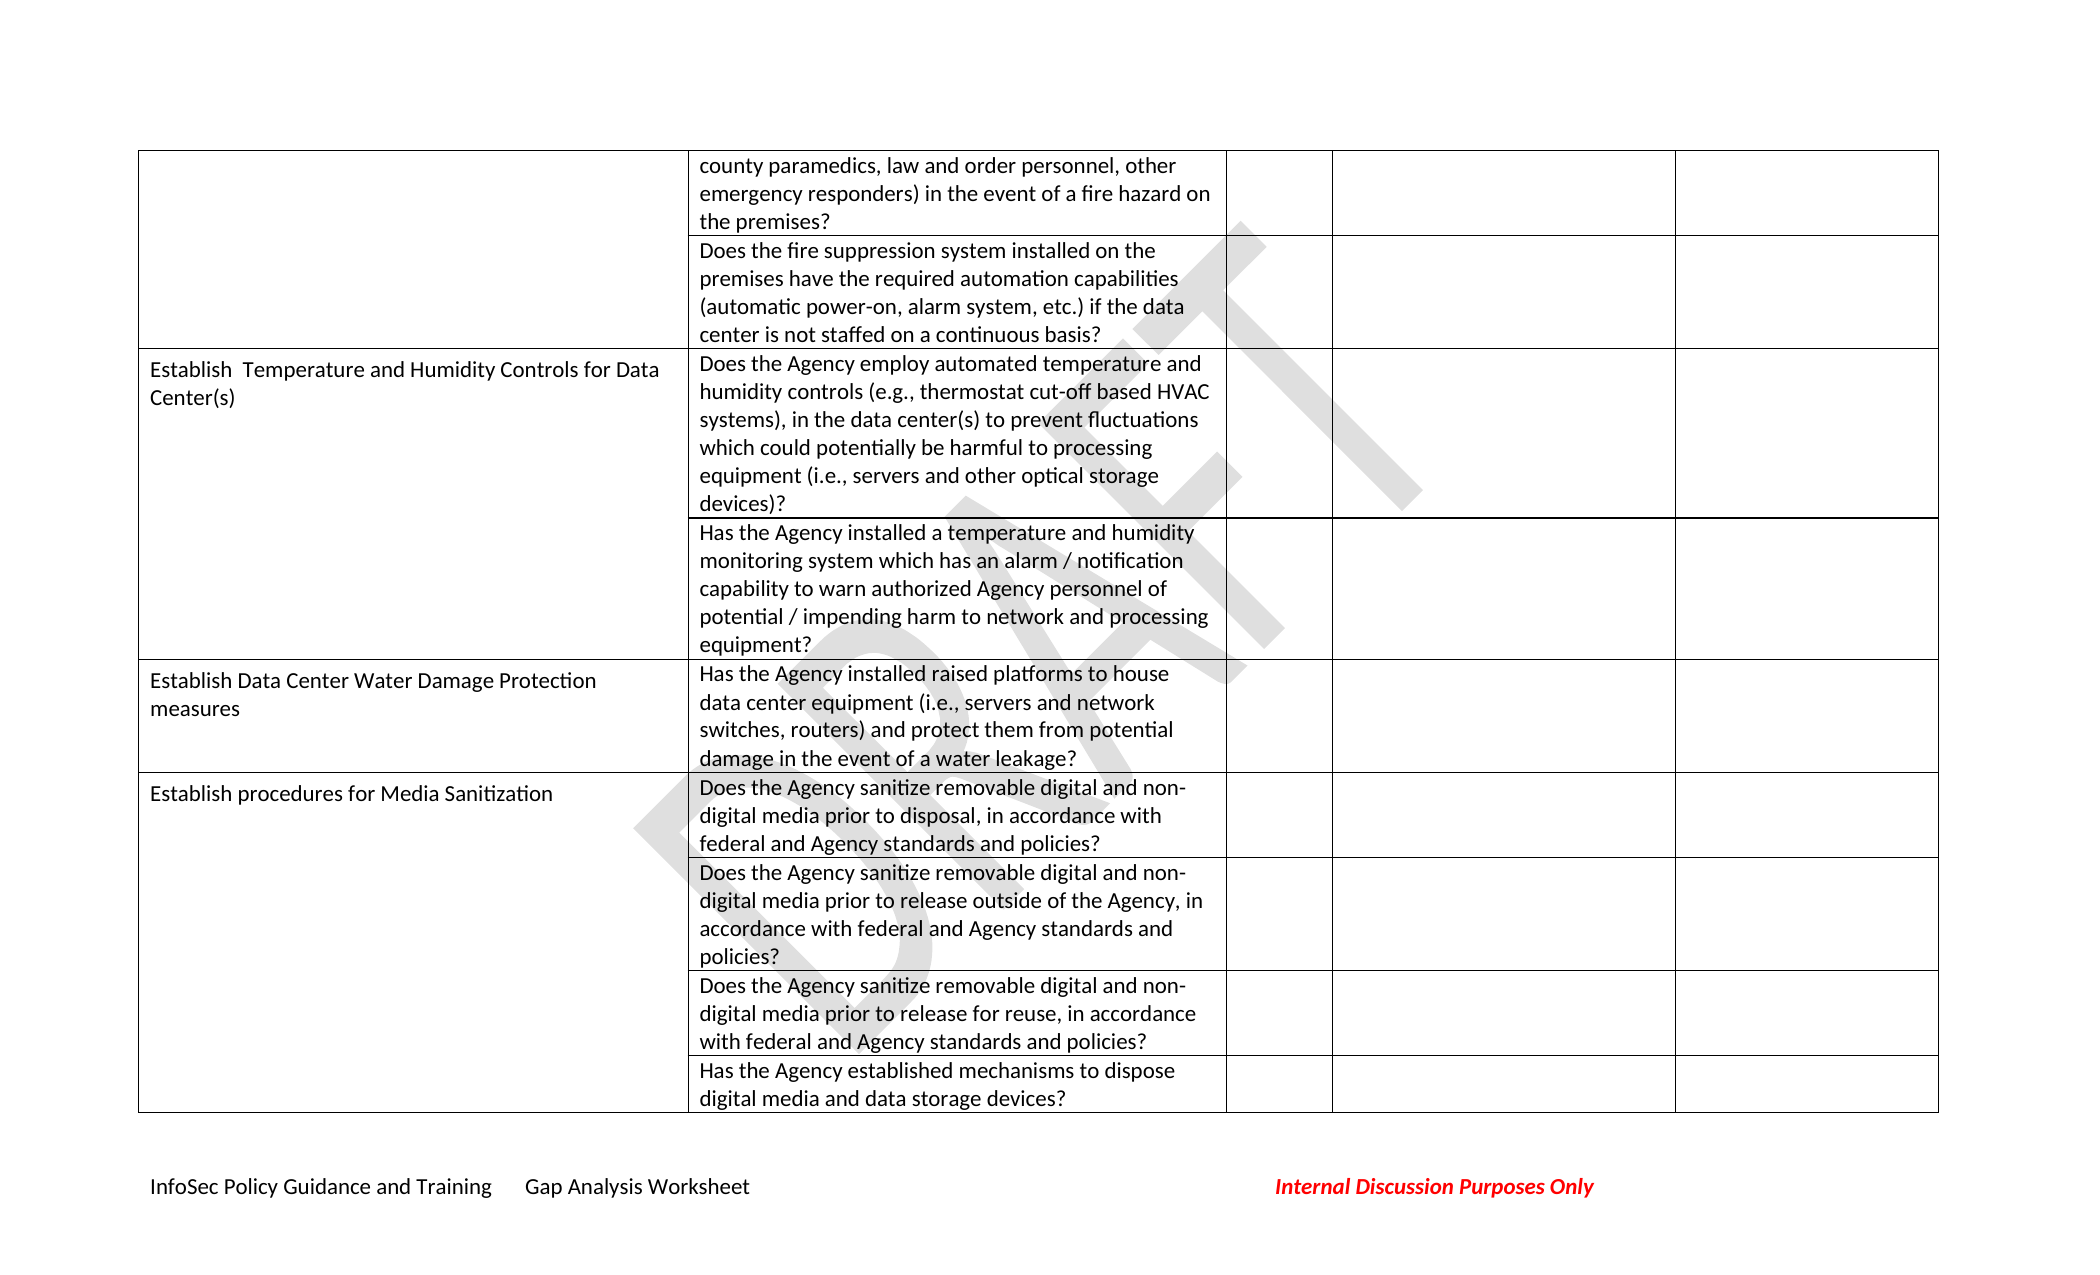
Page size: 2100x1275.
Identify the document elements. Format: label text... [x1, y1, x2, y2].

table_cell [1676, 660, 1938, 772]
table_cell Does the Agency sanitize removable digital and non-digital media prior to disposal, in accordance with federal and Agency standards and policies? [689, 773, 1226, 857]
table_cell [1333, 519, 1675, 658]
table_cell Does the fire suppression system installed on the premises have the required automation capabilities (automatic power-on, alarm system, etc.) if the data center is not staffed on a continuous basis? [689, 236, 1226, 348]
table_cell Does the Agency sanitize removable digital and non-digital media prior to release outside of the Agency, in accordance with federal and Agency standards and policies? [689, 858, 1226, 970]
table_cell [1333, 773, 1675, 857]
table_cell Establish procedures for Media Sanitization [139, 773, 688, 1112]
table_cell [1227, 519, 1332, 658]
table_cell [1333, 236, 1675, 348]
table_cell [1227, 660, 1332, 772]
table_cell [1676, 519, 1938, 658]
table_cell [1676, 773, 1938, 857]
table_cell [1676, 151, 1938, 235]
table_cell [1676, 1056, 1938, 1112]
table_cell [1333, 858, 1675, 970]
table_cell [1676, 971, 1938, 1055]
table_cell Does the Agency sanitize removable digital and non-digital media prior to release for reuse, in accordance with federal and Agency standards and policies? [689, 971, 1226, 1055]
table_cell [1227, 971, 1332, 1055]
table_cell [1333, 660, 1675, 772]
table_cell [1227, 236, 1332, 348]
table_cell Establish Data Center Water Damage Protection measures [139, 660, 688, 772]
table_cell Establish Temperature and Humidity Controls for Data Center(s) [139, 349, 688, 658]
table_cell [689, 151, 1226, 235]
table_cell [1227, 349, 1332, 517]
table_cell [1333, 1056, 1675, 1112]
table_cell [1676, 349, 1938, 517]
table_cell Does the Agency employ automated temperature and humidity controls (e.g., thermostat cut-off based HVAC systems), in the data center(s) to prevent fluctuations which could potentially be harmful to processing equipment (i.e., servers and other optical storage devices)? [689, 349, 1226, 517]
table_cell Has the Agency installed a temperature and humidity monitoring system which has an alarm / notification capability to warn authorized Agency personnel of potential / impending harm to network and processing equipment? [689, 519, 1226, 658]
table_cell [1227, 858, 1332, 970]
table_cell Has the Agency installed raised platforms to house data center equipment (i.e., servers and network switches, routers) and protect them from potential damage in the event of a water leakage? [689, 660, 1226, 772]
table_cell [1227, 151, 1332, 235]
table_cell [1227, 773, 1332, 857]
table_cell [1676, 858, 1938, 970]
table_cell [1333, 151, 1675, 235]
table_cell Has the Agency established mechanisms to dispose digital media and data storage devices? [689, 1056, 1226, 1112]
table_cell [1227, 1056, 1332, 1112]
table_cell [1676, 236, 1938, 348]
table_cell [1333, 971, 1675, 1055]
table_cell [1333, 349, 1675, 517]
